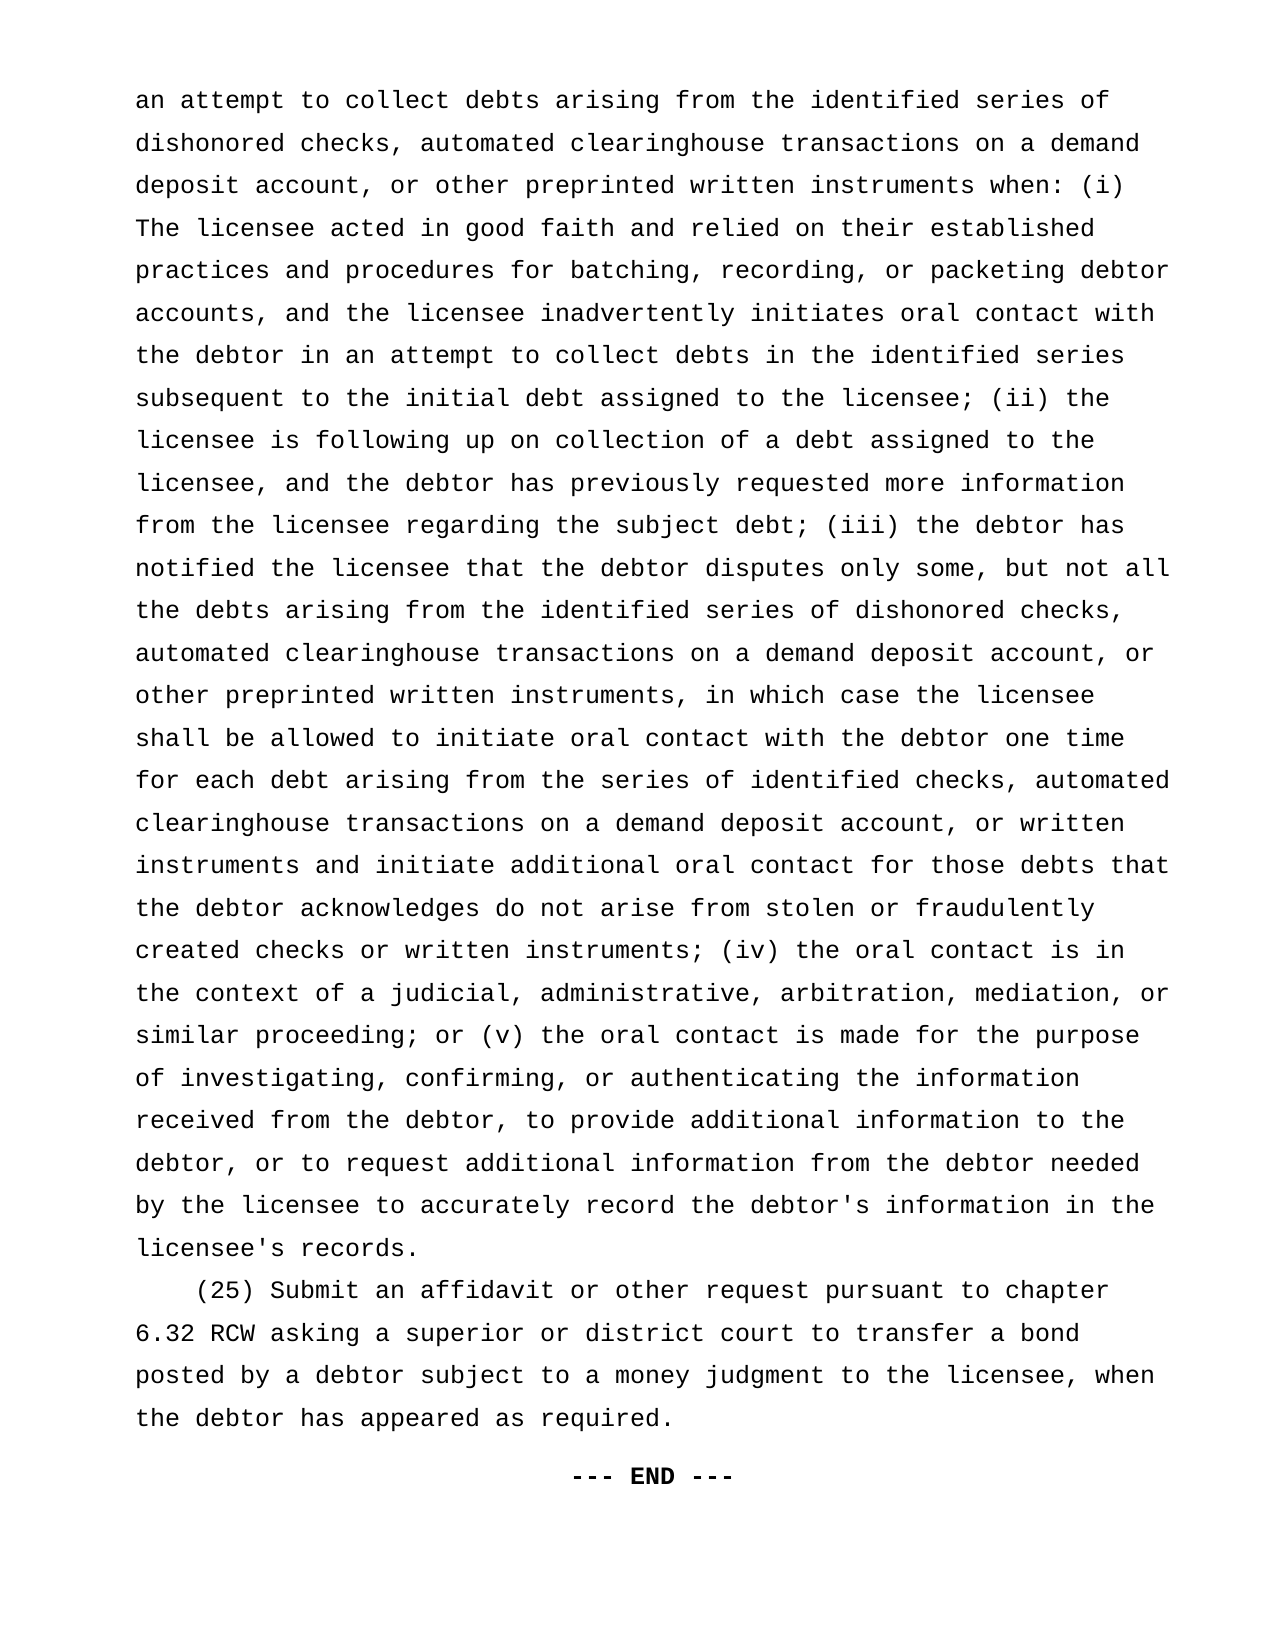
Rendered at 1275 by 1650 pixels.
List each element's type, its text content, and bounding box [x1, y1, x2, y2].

text --- END --- [135, 1463, 1170, 1492]
text (25) Submit an affidavit or other request pursuant to chapter 6.32 RCW asking a superior or district court to transfer a bond posted by a debtor subject to a money judgment to the licensee, when the debtor has appeared as required. [135, 1265, 1170, 1435]
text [135, 75, 1170, 1265]
